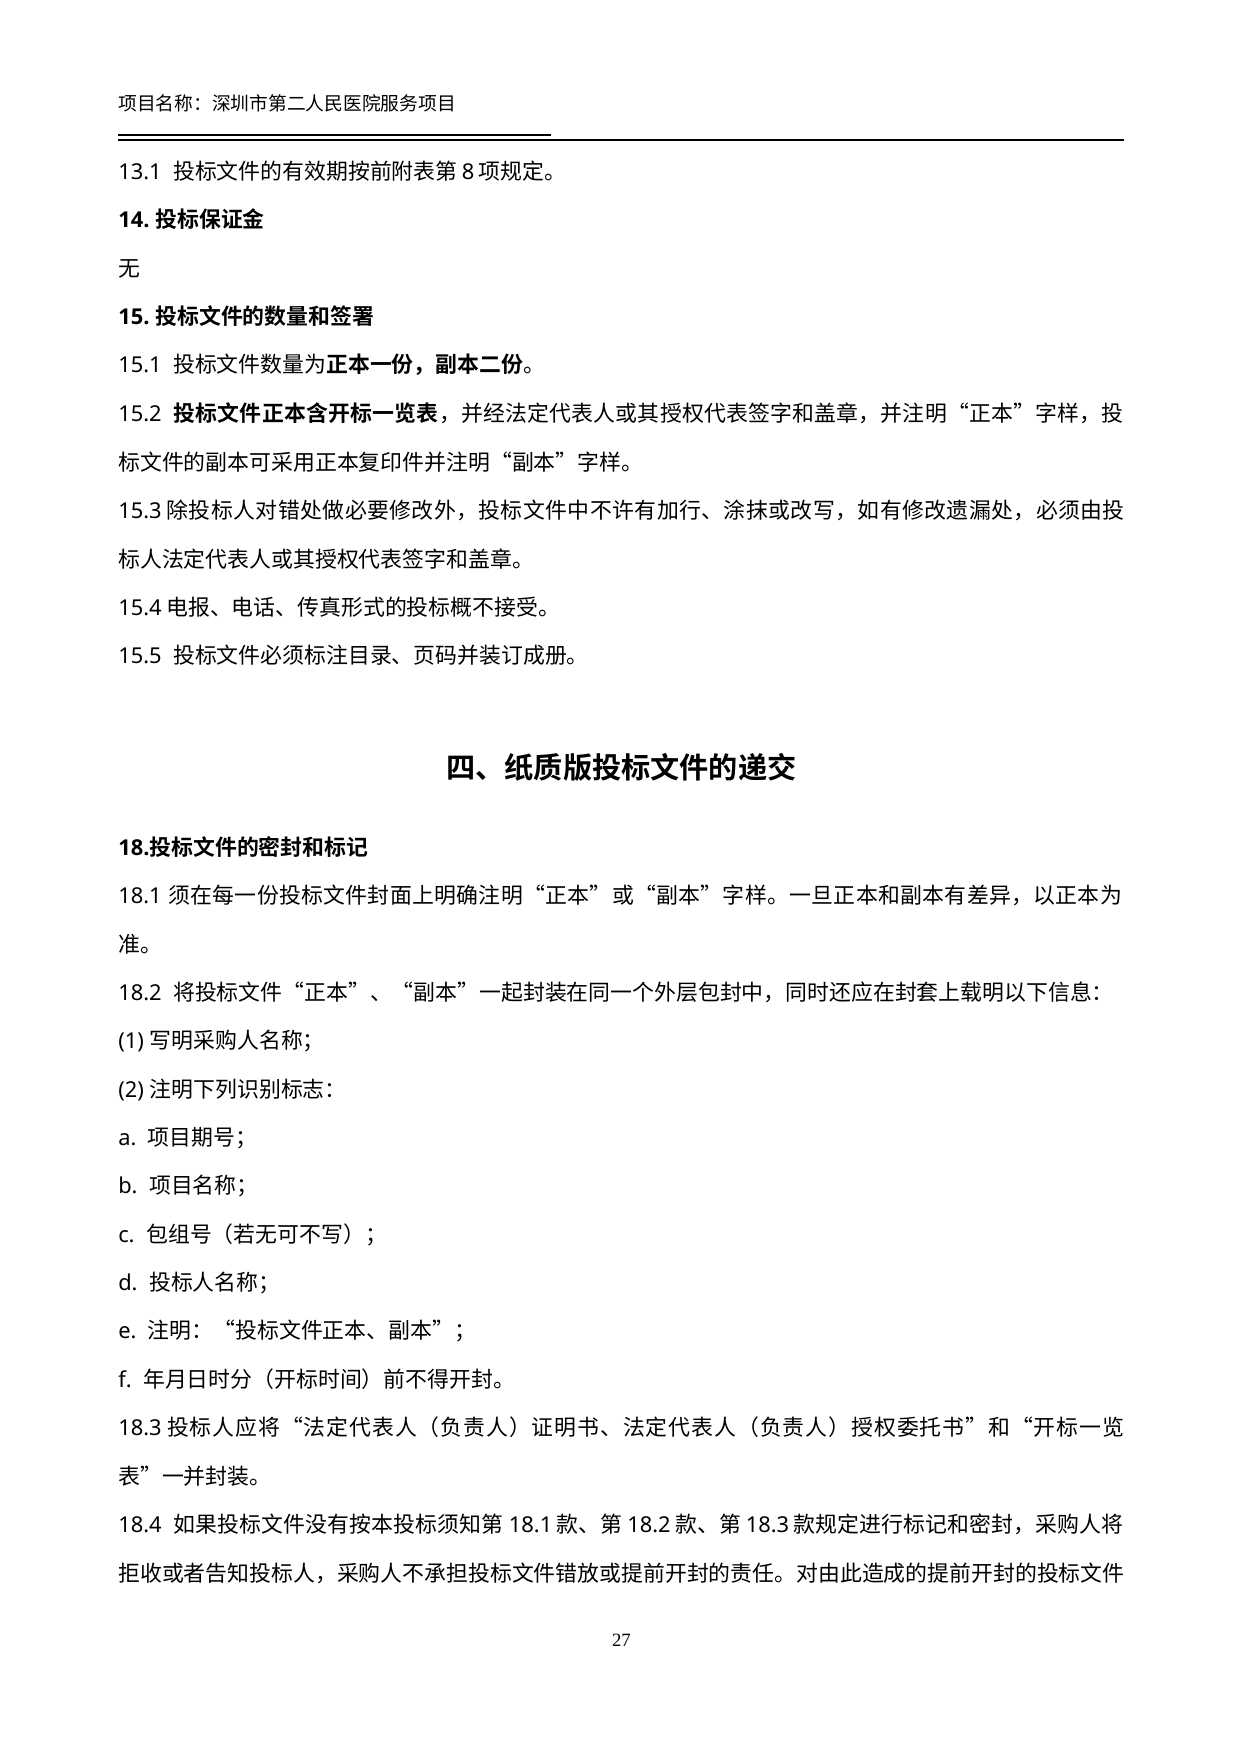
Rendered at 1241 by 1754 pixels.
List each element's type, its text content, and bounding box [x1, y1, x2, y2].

text f. 年月日时分（开标时间）前不得开封。 [118, 1362, 1124, 1394]
text 18.3投标人应将“法定代表人（负责人）证明书、法定代表人（负责人）授权委托书”和“开标一览表”一并封装。 [118, 1410, 1124, 1491]
text 15. 投标文件的数量和签署 [118, 299, 1124, 331]
text c. 包组号（若无可不写）； [118, 1217, 1124, 1249]
text 18.1 须在每一份投标文件封面上明确注明“正本”或“副本”字样。一旦正本和副本有差异，以正本为准。 [118, 878, 1124, 959]
text 15.1 投标文件数量为正本一份，副本二份。 [118, 347, 1124, 379]
text 14. 投标保证金 [118, 202, 1124, 234]
text a. 项目期号； [118, 1120, 1124, 1152]
text 13.1 投标文件的有效期按前附表第8项规定。 [118, 154, 1124, 186]
text (1) 写明采购人名称； [118, 1023, 1124, 1056]
text 18.2 将投标文件“正本”、“副本”一起封装在同一个外层包封中，同时还应在封套上载明以下信息： [118, 975, 1124, 1007]
text 无 [118, 250, 1124, 283]
text b. 项目名称； [118, 1168, 1124, 1201]
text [118, 1507, 1124, 1588]
text e. 注明：“投标文件正本、副本”； [118, 1313, 1124, 1346]
subtitle 四、纸质版投标文件的递交 [118, 734, 1124, 799]
text 15.2 投标文件正本含开标一览表，并经法定代表人或其授权代表签字和盖章，并注明“正本”字样，投标文件的副本可采用正本复印件并注明“副本”字样。 [118, 395, 1124, 477]
text 15.4电报、电话、传真形式的投标概不接受。 [118, 589, 1124, 622]
text 15.5 投标文件必须标注目录、页码并装订成册。 [118, 638, 1124, 670]
text d. 投标人名称； [118, 1265, 1124, 1297]
text 15.3除投标人对错处做必要修改外，投标文件中不许有加行、涂抹或改写，如有修改遗漏处，必须由投标人法定代表人或其授权代表签字和盖章。 [118, 492, 1124, 574]
text 18.投标文件的密封和标记 [118, 829, 1124, 862]
text (2) 注明下列识别标志： [118, 1072, 1124, 1104]
